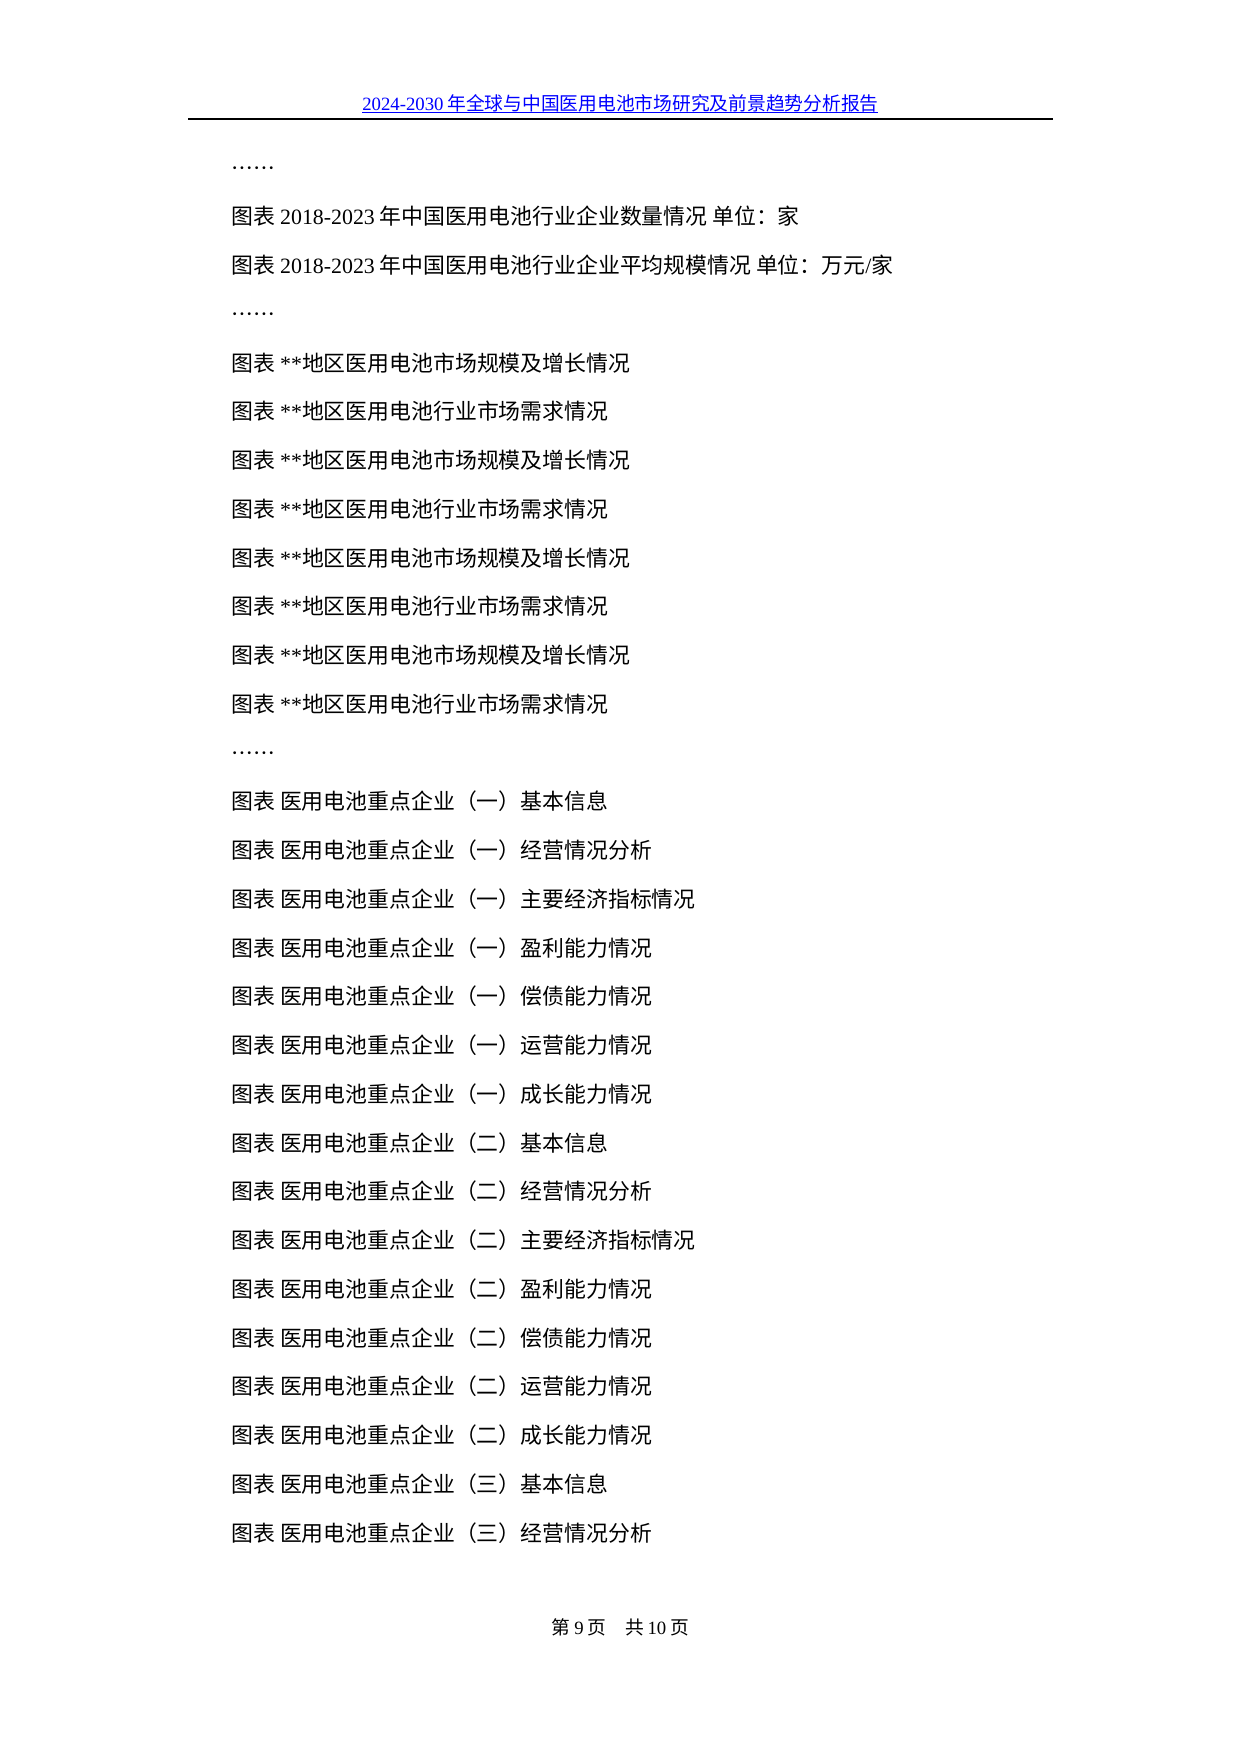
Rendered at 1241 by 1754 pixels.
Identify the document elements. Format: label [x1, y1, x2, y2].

text [187, 150, 1053, 1548]
